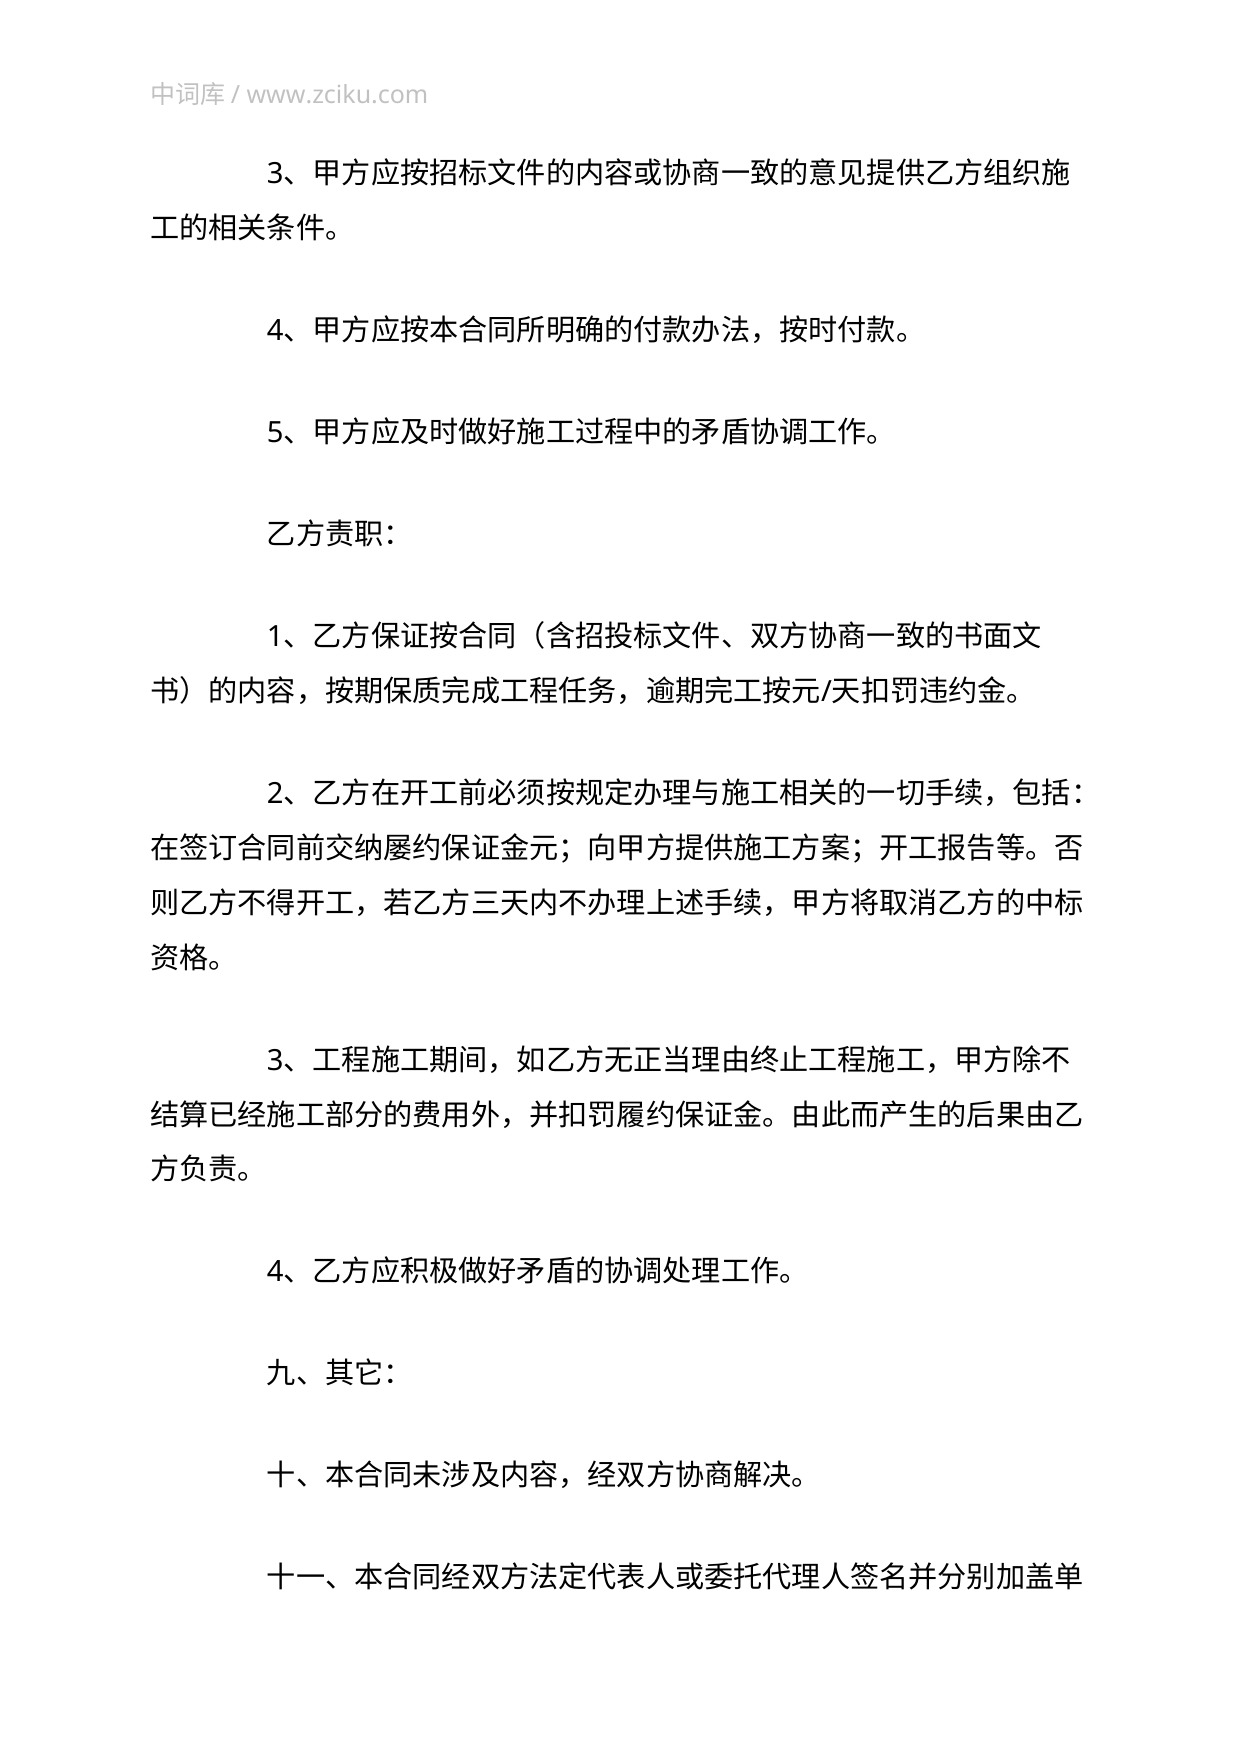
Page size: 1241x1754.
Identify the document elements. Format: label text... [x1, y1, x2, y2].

text 3、甲方应按招标文件的内容或协商一致的意见提供乙方组织施工的相关条件。 [150, 150, 1090, 247]
text 4、乙方应积极做好矛盾的协调处理工作。 [150, 1248, 1090, 1290]
text 5、甲方应及时做好施工过程中的矛盾协调工作。 [150, 409, 1090, 451]
text 十、本合同未涉及内容，经双方协商解决。 [150, 1451, 1090, 1494]
text 3、工程施工期间，如乙方无正当理由终止工程施工，甲方除不结算已经施工部分的费用外，并扣罚履约保证金。由此而产生的后果由乙方负责。 [150, 1036, 1090, 1188]
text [150, 1553, 1090, 1596]
text 2、乙方在开工前必须按规定办理与施工相关的一切手续，包括：在签订合同前交纳屡约保证金元；向甲方提供施工方案；开工报告等。否则乙方不得开工，若乙方三天内不办理上述手续，甲方将取消乙方的中标资格。 [150, 769, 1090, 977]
text 4、甲方应按本合同所明确的付款办法，按时付款。 [150, 307, 1090, 349]
text 乙方责职： [150, 511, 1090, 553]
text 九、其它： [150, 1350, 1090, 1392]
text 1、乙方保证按合同（含招投标文件、双方协商一致的书面文书）的内容，按期保质完成工程任务，逾期完工按元/天扣罚违约金。 [150, 612, 1090, 710]
